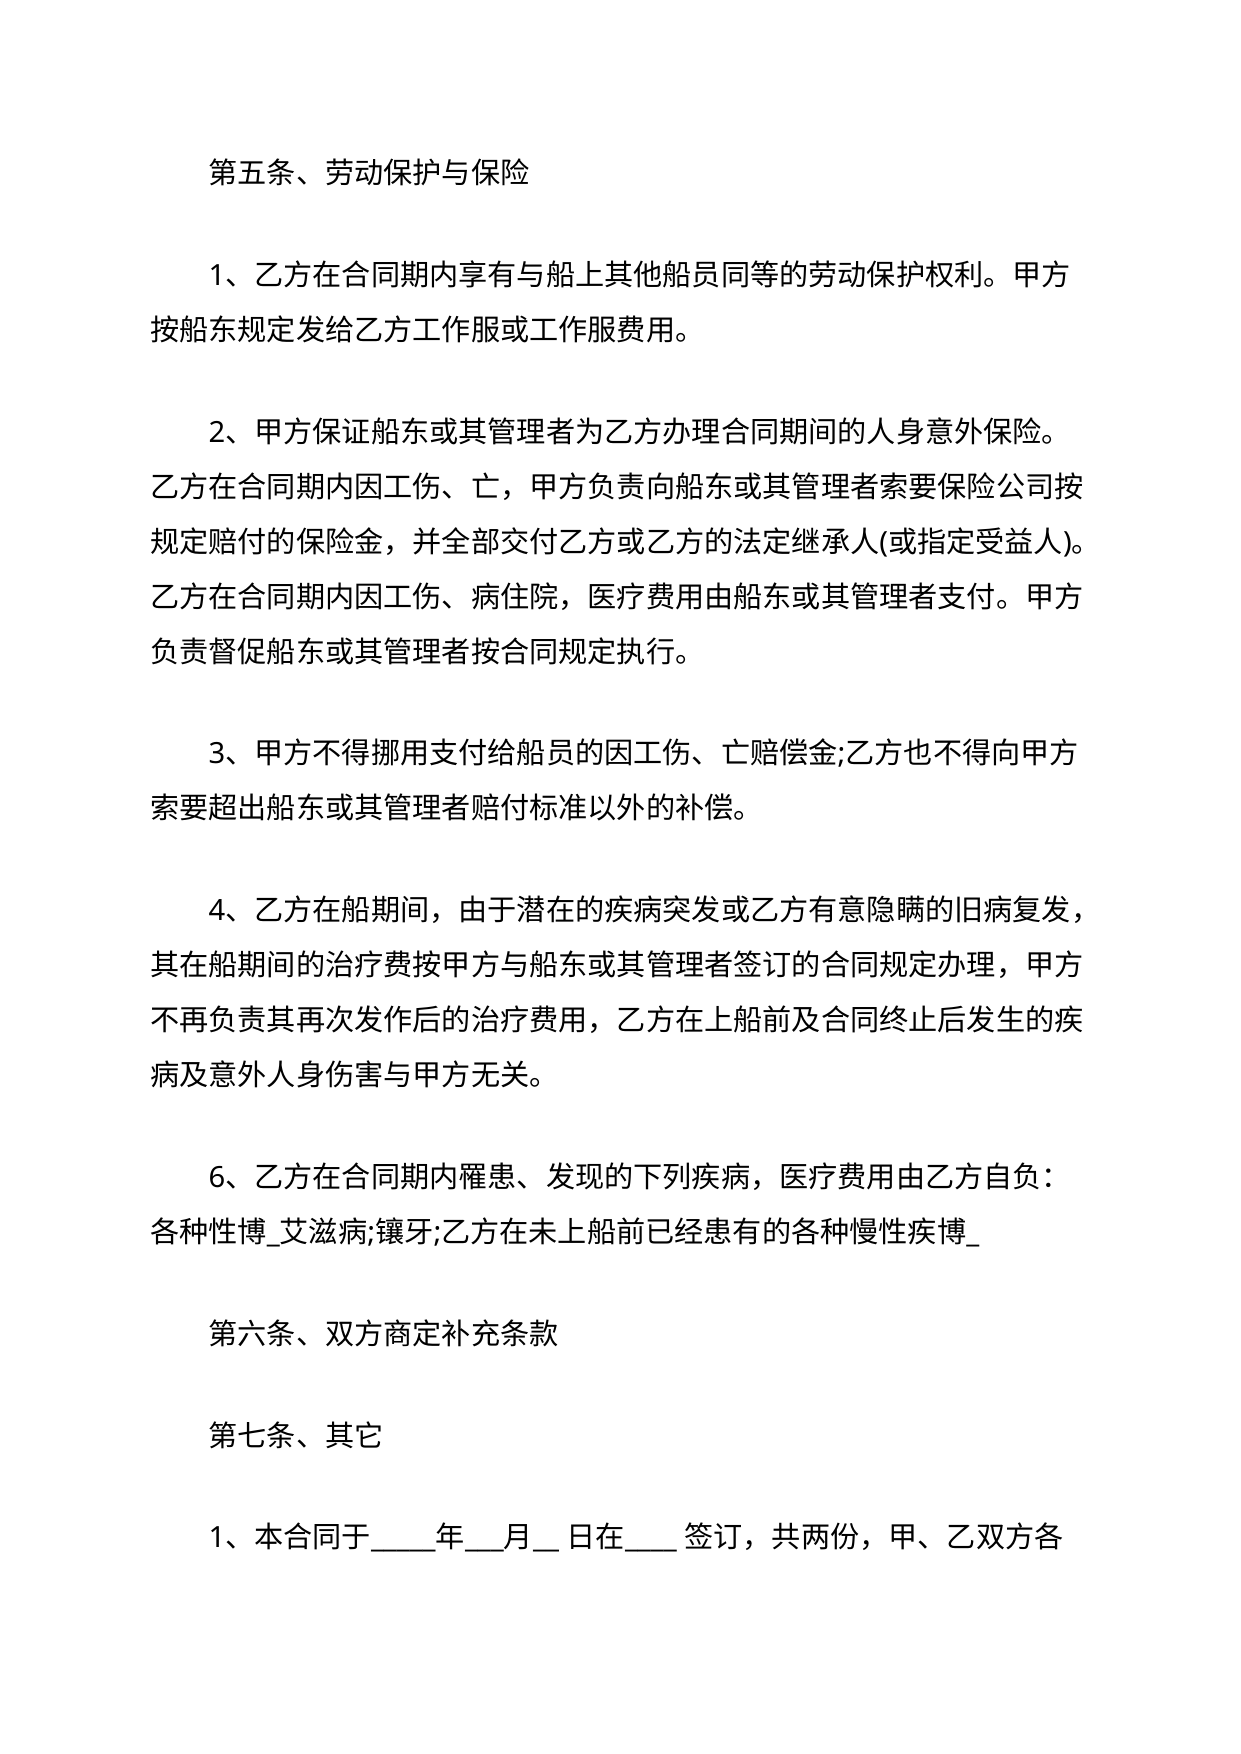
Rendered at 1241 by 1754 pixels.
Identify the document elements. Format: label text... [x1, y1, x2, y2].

text 第七条、其它 [150, 1412, 1090, 1454]
text 1、乙方在合同期内享有与船上其他船员同等的劳动保护权利。甲方按船东规定发给乙方工作服或工作服费用。 [150, 252, 1090, 349]
text 第六条、双方商定补充条款 [150, 1310, 1090, 1353]
text 6、乙方在合同期内罹患、发现的下列疾病，医疗费用由乙方自负：各种性博_艾滋病;镶牙;乙方在未上船前已经患有的各种慢性疾博_ [150, 1153, 1090, 1251]
text 4、乙方在船期间，由于潜在的疾病突发或乙方有意隐瞒的旧病复发，其在船期间的治疗费按甲方与船东或其管理者签订的合同规定办理，甲方不再负责其再次发作后的治疗费用，乙方在上船前及合同终止后发生的疾病及意外人身伤害与甲方无关。 [150, 887, 1090, 1094]
text 第五条、劳动保护与保险 [150, 150, 1090, 192]
text 3、甲方不得挪用支付给船员的因工伤、亡赔偿金;乙方也不得向甲方索要超出船东或其管理者赔付标准以外的补偿。 [150, 730, 1090, 827]
text 2、甲方保证船东或其管理者为乙方办理合同期间的人身意外保险。乙方在合同期内因工伤、亡，甲方负责向船东或其管理者索要保险公司按规定赔付的保险金，并全部交付乙方或乙方的法定继承人(或指定受益人)。乙方在合同期内因工伤、病住院，医疗费用由船东或其管理者支付。甲方负责督促船东或其管理者按合同规定执行。 [150, 408, 1090, 671]
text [150, 1514, 1090, 1556]
